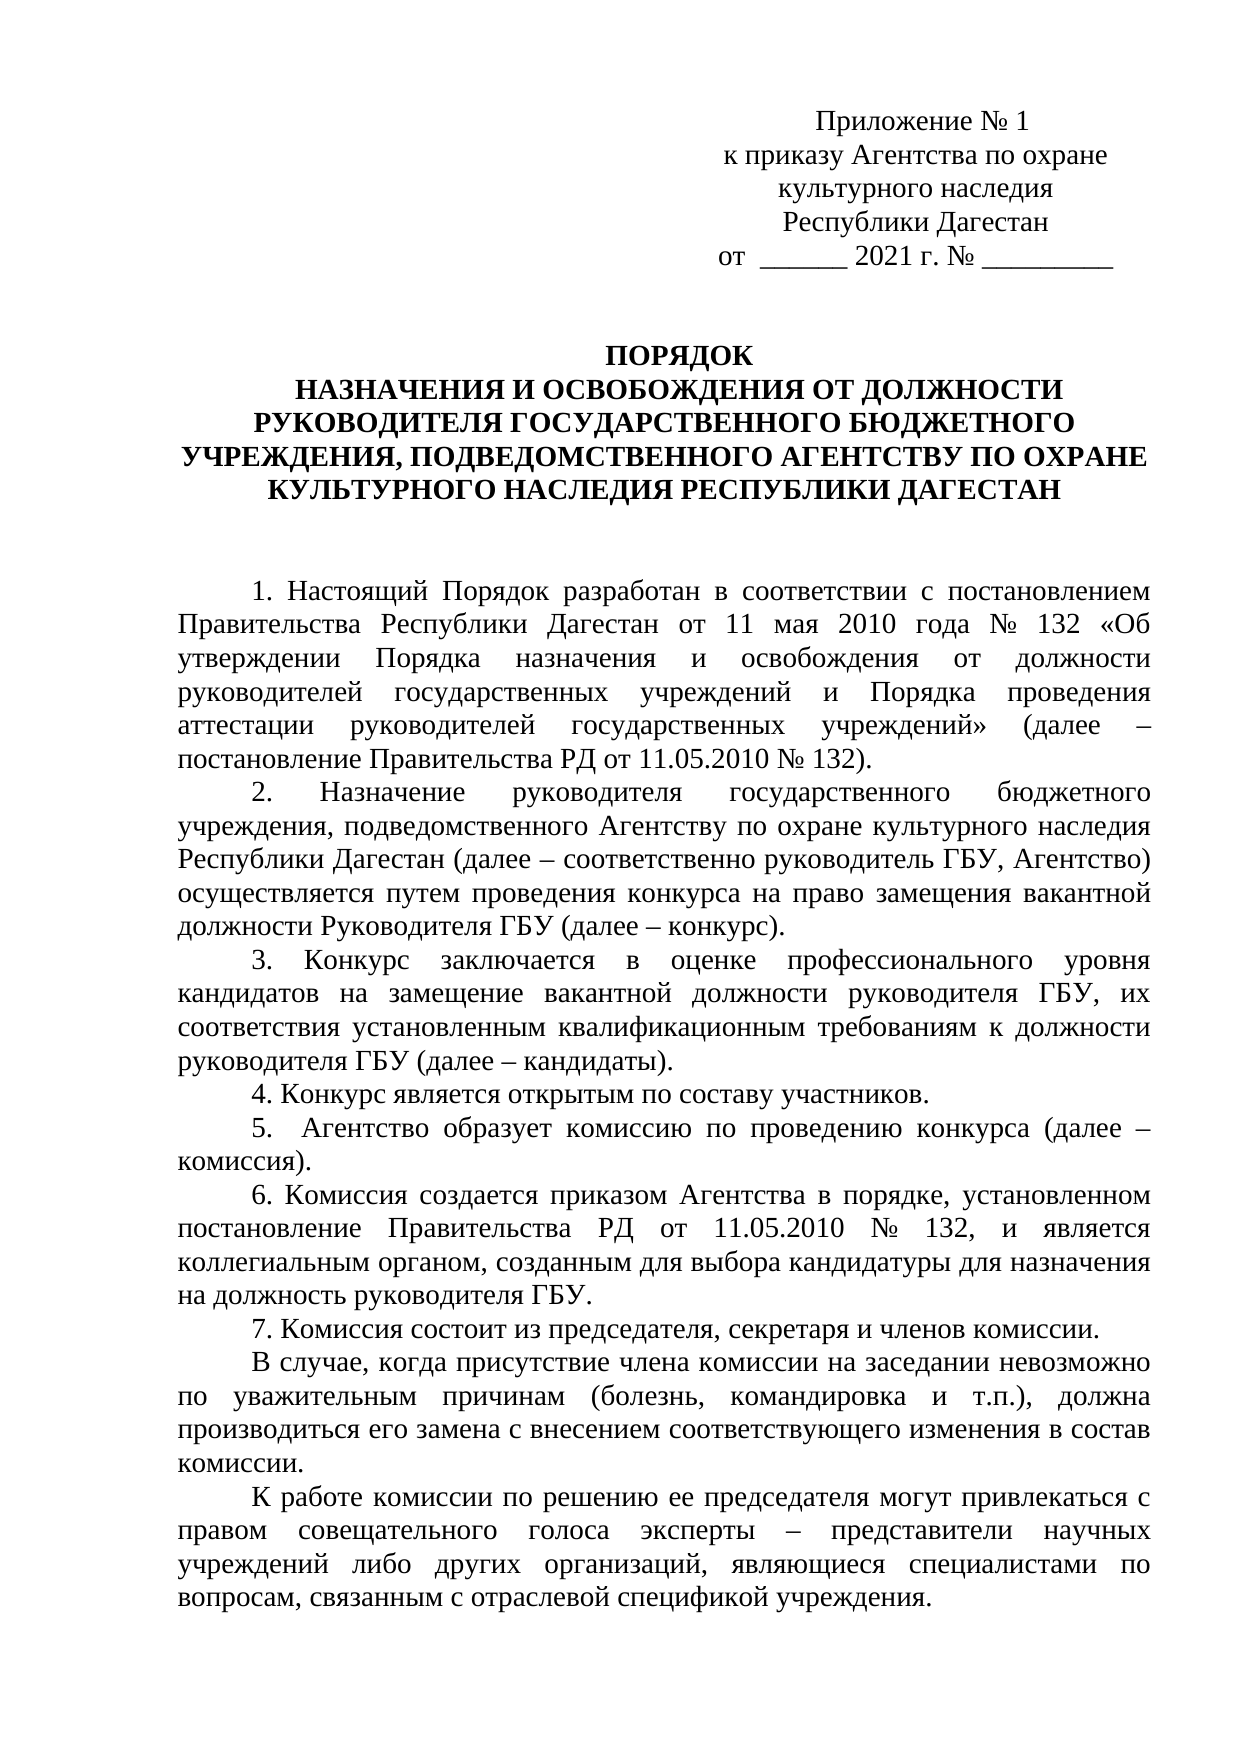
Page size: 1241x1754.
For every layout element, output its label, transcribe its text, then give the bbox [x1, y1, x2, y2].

text В случае, когда присутствие члена комиссии на заседании невозможно по уважительным причинам (болезнь, командировка и т.п.), должна производиться его замена с внесением соответствующего изменения в состав комиссии. [177, 1344, 1152, 1479]
title ПОРЯДОК [177, 338, 1152, 372]
text культурного наследия [177, 171, 1152, 204]
text 2. Назначение руководителя государственного бюджетного учреждения, подведомственного Агентству по охране культурного наследия Республики Дагестан (далее – соответственно руководитель ГБУ, Агентство) осуществляется путем проведения конкурса на право замещения вакантной должности Руководителя ГБУ (далее – конкурс). [177, 774, 1152, 942]
text от ______ 2021 г. № _________ [177, 238, 1152, 271]
text 4. Конкурс является открытым по составу участников. [177, 1076, 1152, 1110]
text 5. Агентство образует комиссию по проведению конкурса (далее – комиссия). [177, 1110, 1152, 1177]
text К работе комиссии по решению ее председателя могут привлекаться с правом совещательного голоса эксперты – представители научных учреждений либо других организаций, являющиеся специалистами по вопросам, связанным с отраслевой спецификой учреждения. [177, 1479, 1152, 1613]
text 6. Комиссия создается приказом Агентства в порядке, установленном постановление Правительства РД от 11.05.2010 № 132, и является коллегиальным органом, созданным для выбора кандидатуры для назначения на должность руководителя ГБУ. [177, 1177, 1152, 1311]
text к приказу Агентства по охране [177, 137, 1152, 171]
text Республики Дагестан [177, 204, 1152, 238]
text Приложение № 1 [177, 103, 1152, 137]
title НАЗНАЧЕНИЯ И ОСВОБОЖДЕНИЯ ОТ ДОЛЖНОСТИ РУКОВОДИТЕЛЯ ГОСУДАРСТВЕННОГО БЮДЖЕТНОГО УЧРЕЖДЕНИЯ, ПОДВЕДОМСТВЕННОГО АГЕНТСТВУ ПО ОХРАНЕ КУЛЬТУРНОГО НАСЛЕДИЯ РЕСПУБЛИКИ ДАГЕСТАН [177, 372, 1152, 506]
text 3. Конкурс заключается в оценке профессионального уровня кандидатов на замещение вакантной должности руководителя ГБУ, их соответствия установленным квалификационным требованиям к должности руководителя ГБУ (далее – кандидаты). [177, 942, 1152, 1076]
text 7. Комиссия состоит из председателя, секретаря и членов комиссии. [177, 1311, 1152, 1344]
text 1. Настоящий Порядок разработан в соответствии с постановлением Правительства Республики Дагестан от 11 мая 2010 года № 132 «Об утверждении Порядка назначения и освобождения от должности руководителей государственных учреждений и Порядка проведения аттестации руководителей государственных учреждений» (далее – постановление Правительства РД от 11.05.2010 № 132). [177, 573, 1152, 774]
